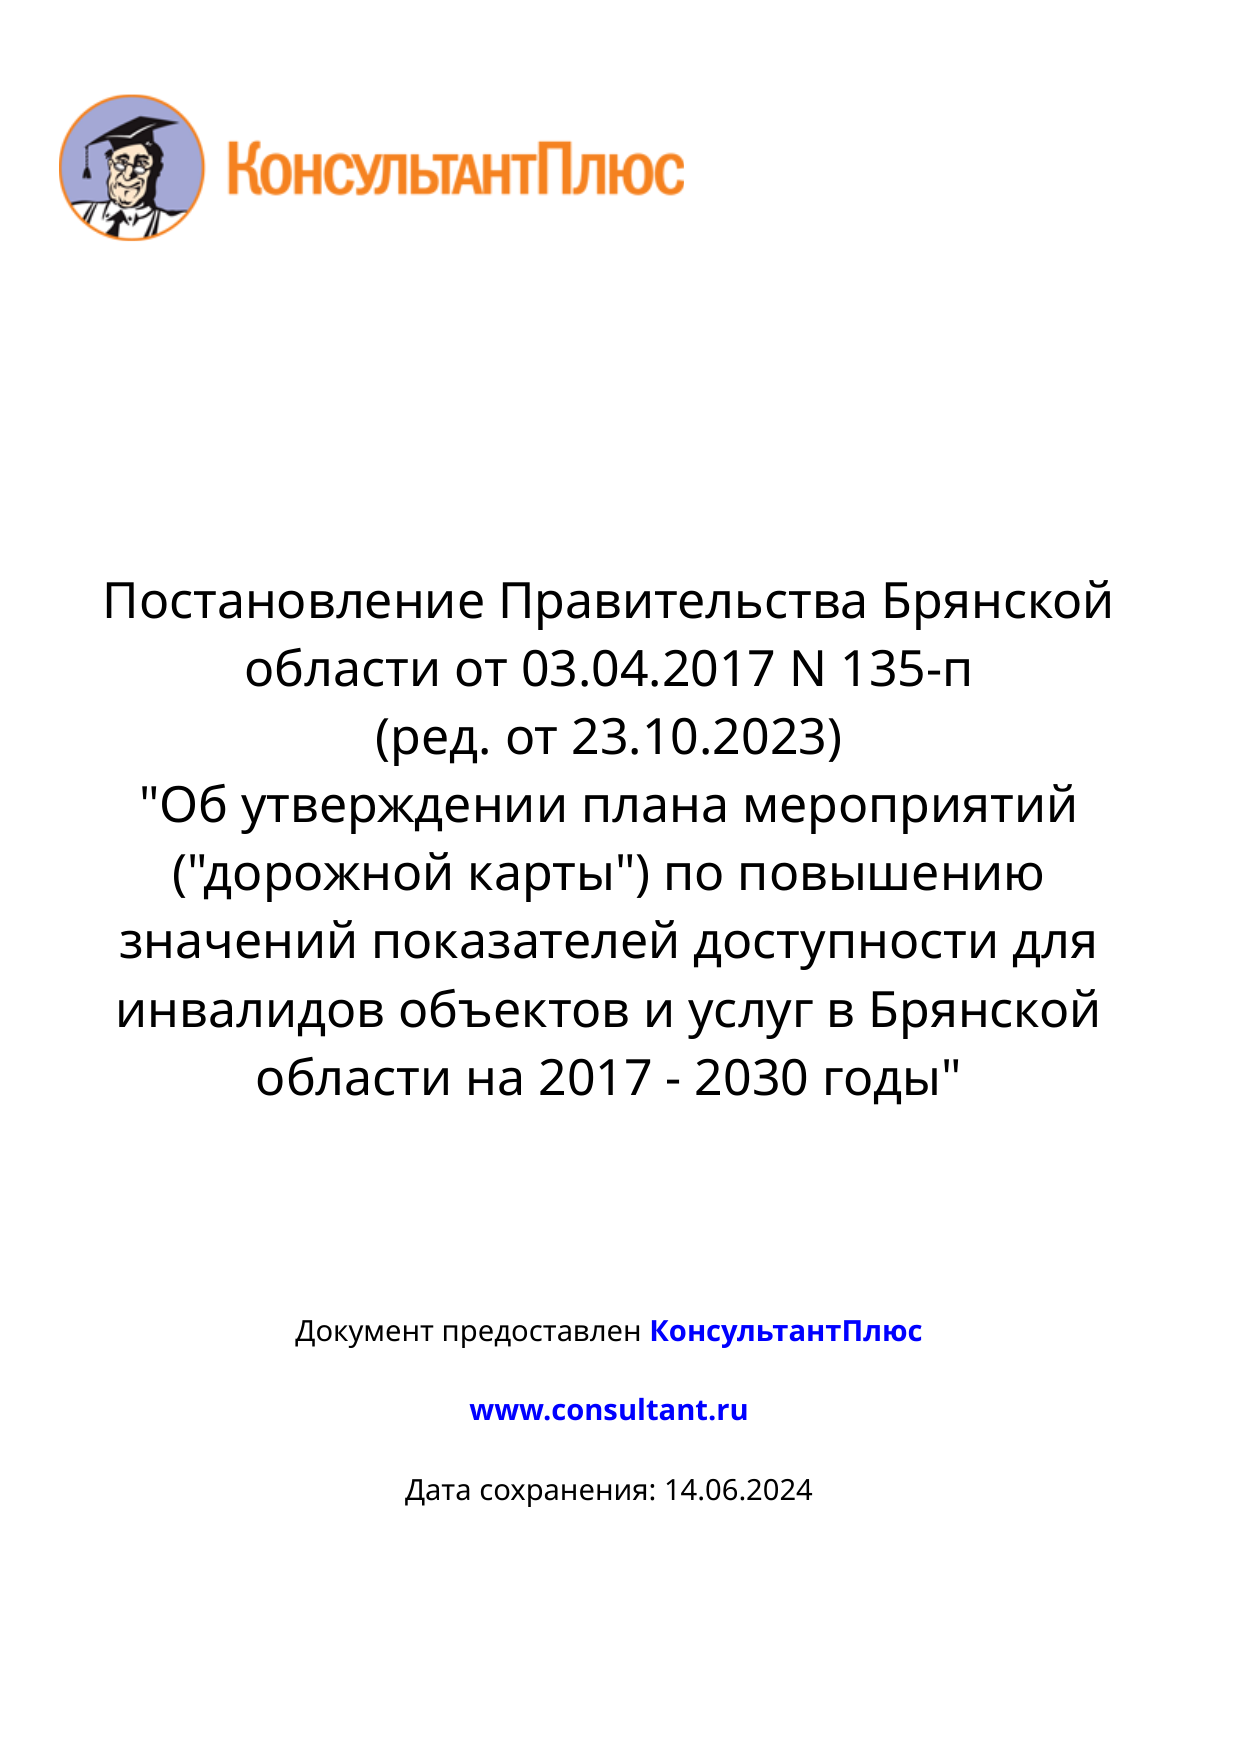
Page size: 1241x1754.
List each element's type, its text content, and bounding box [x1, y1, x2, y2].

table_cell Постановление Правительства Брянской области от 03.04.2017 N 135-п (ред. от 23.10.2023) "Об утверждении плана мероприятий ("дорожной карты") по повышению значений показателей доступности для инвалидов объектов и услуг в Брянской области на 2017 - 2030 годы" [51, 403, 1167, 1272]
table_cell Документ предоставлен КонсультантПлюс www.consultant.ru Дата сохранения: 14.06.2024 [51, 1272, 1167, 1587]
picture [59, 93, 684, 243]
table_header [51, 88, 1167, 403]
